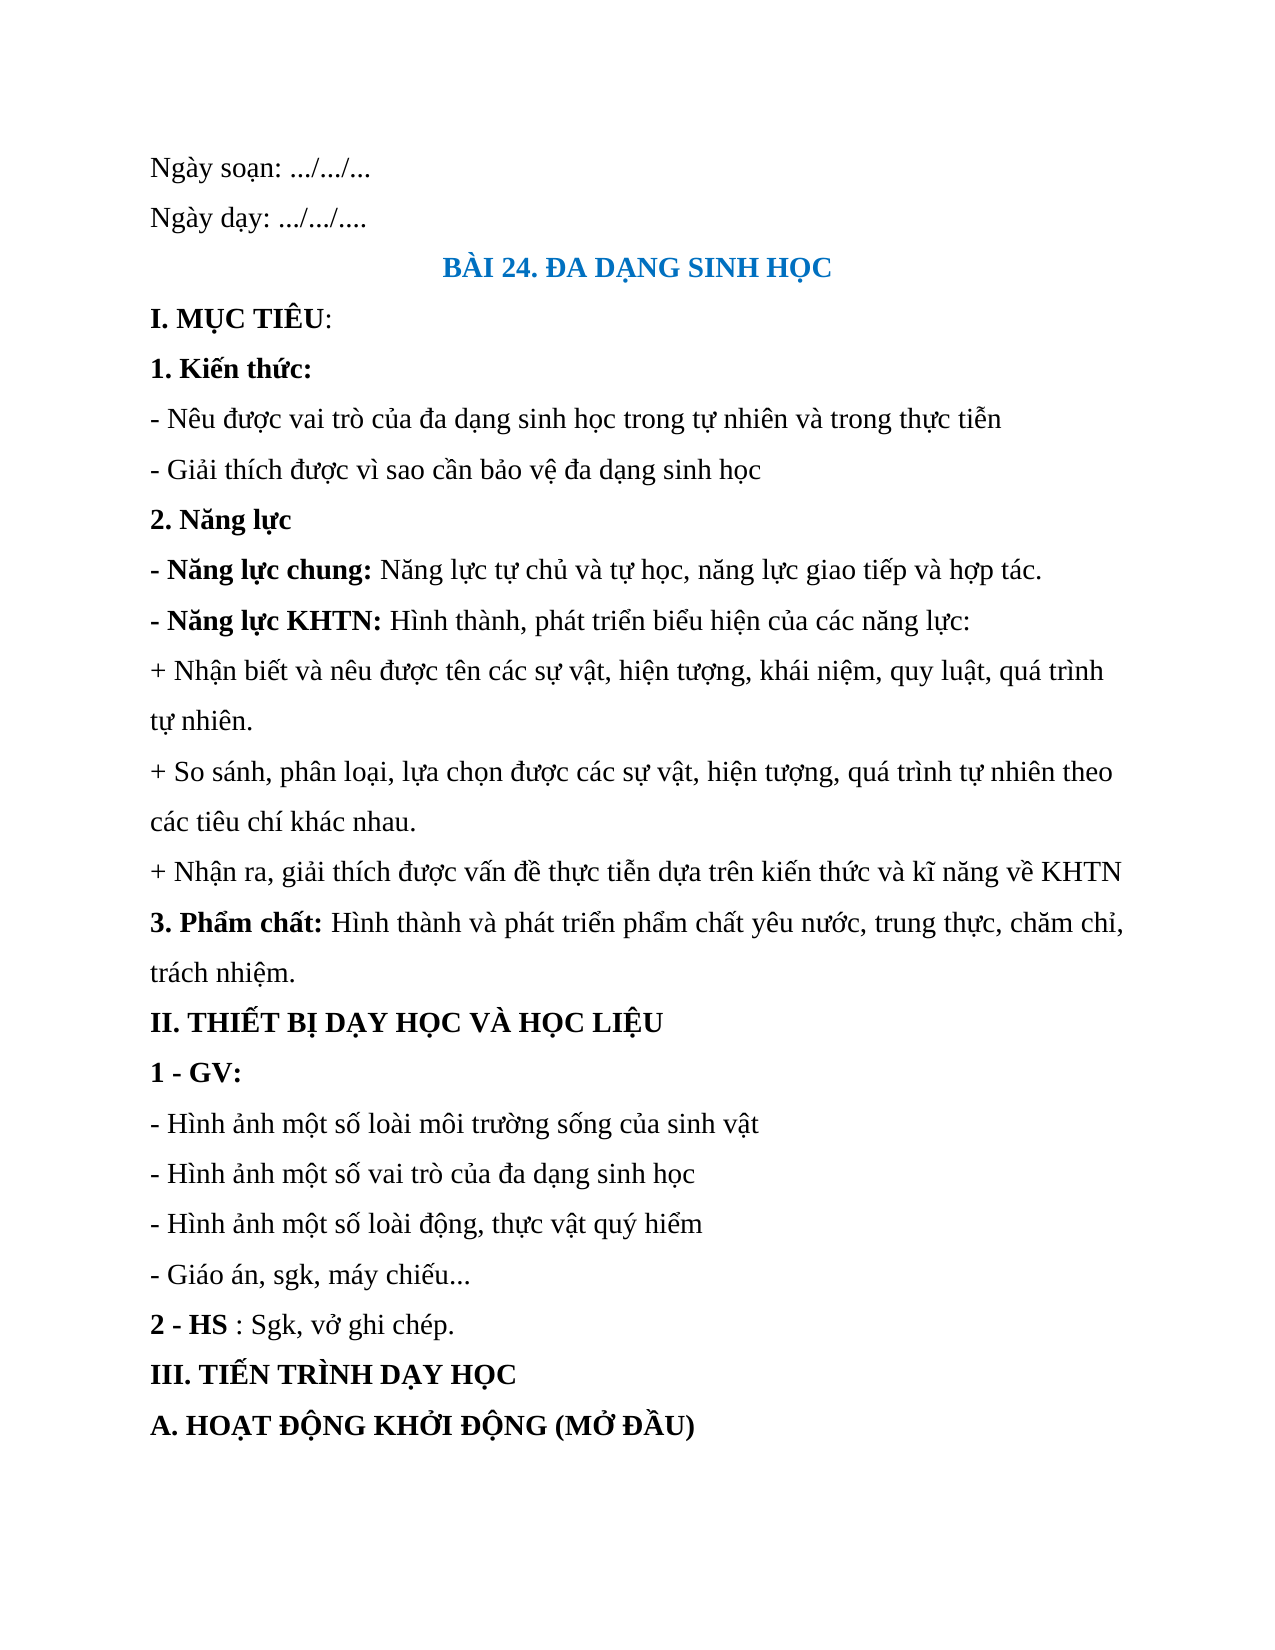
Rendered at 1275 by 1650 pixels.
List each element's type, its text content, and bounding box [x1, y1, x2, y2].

text - Giáo án, sgk, máy chiếu... [150, 1257, 1125, 1290]
text Ngày dạy: .../.../.... [150, 200, 1125, 234]
subtitle BÀI 24. ĐA DẠNG SINH HỌC [150, 251, 1125, 284]
text A. HOẠT ĐỘNG KHỞI ĐỘNG (MỞ ĐẦU) [150, 1408, 1125, 1441]
text Ngày soạn: .../.../... [150, 150, 1125, 183]
text + Nhận biết và nêu được tên các sự vật, hiện tượng, khái niệm, quy luật, quá trình tự nhiên. [150, 653, 1125, 737]
text + Nhận ra, giải thích được vấn đề thực tiễn dựa trên kiến thức và kĩ năng về KHTN [150, 854, 1125, 888]
text - Năng lực KHTN: Hình thành, phát triển biểu hiện của các năng lực: [150, 603, 1125, 636]
text 3. Phẩm chất: Hình thành và phát triển phẩm chất yêu nước, trung thực, chăm chỉ, trách nhiệm. [150, 905, 1125, 988]
text I. MỤC TIÊU: [150, 301, 1125, 334]
text + So sánh, phân loại, lựa chọn được các sự vật, hiện tượng, quá trình tự nhiên theo các tiêu chí khác nhau. [150, 754, 1125, 838]
text - Năng lực chung: Năng lực tự chủ và tự học, năng lực giao tiếp và hợp tác. [150, 552, 1125, 586]
text II. THIẾT BỊ DẠY HỌC VÀ HỌC LIỆU [150, 1005, 1125, 1039]
text III. TIẾN TRÌNH DẠY HỌC [150, 1357, 1125, 1391]
text 1. Kiến thức: [150, 351, 1125, 385]
text - Giải thích được vì sao cần bảo vệ đa dạng sinh học [150, 452, 1125, 485]
text 2 - HS : Sgk, vở ghi chép. [150, 1307, 1125, 1341]
text - Nêu được vai trò của đa dạng sinh học trong tự nhiên và trong thực tiễn [150, 402, 1125, 435]
text - Hình ảnh một số vai trò của đa dạng sinh học [150, 1156, 1125, 1190]
text - Hình ảnh một số loài động, thực vật quý hiểm [150, 1207, 1125, 1240]
text 1 - GV: [150, 1056, 1125, 1089]
text - Hình ảnh một số loài môi trường sống của sinh vật [150, 1106, 1125, 1139]
text 2. Năng lực [150, 502, 1125, 536]
